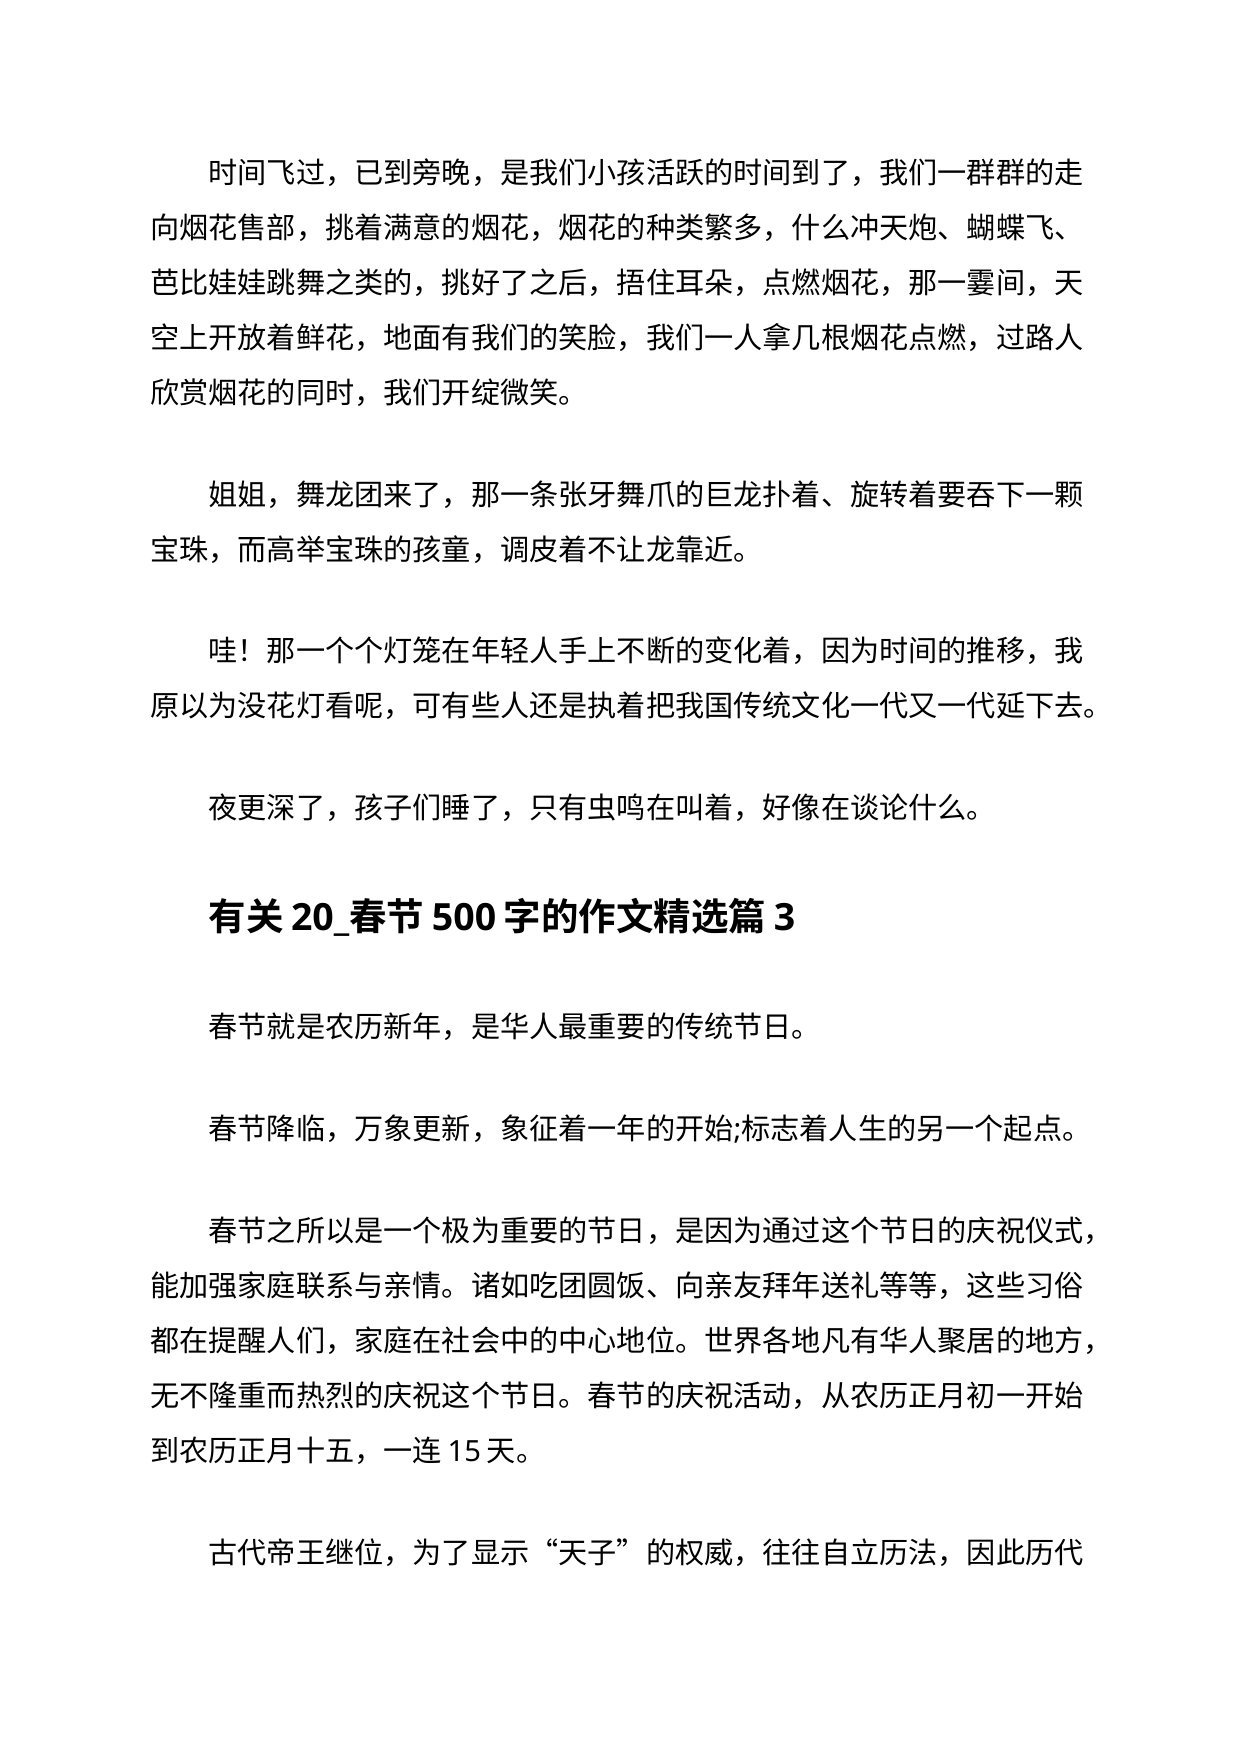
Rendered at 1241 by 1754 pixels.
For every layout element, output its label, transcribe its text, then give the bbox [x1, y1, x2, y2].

text 哇！那一个个灯笼在年轻人手上不断的变化着，因为时间的推移，我原以为没花灯看呢，可有些人还是执着把我国传统文化一代又一代延下去。 [150, 628, 1090, 725]
text 春节降临，万象更新，象征着一年的开始;标志着人生的另一个起点。 [150, 1106, 1090, 1148]
text 夜更深了，孩子们睡了，只有虫鸣在叫着，好像在谈论什么。 [150, 785, 1090, 827]
text 有关20_春节500字的作文精选篇3 [150, 886, 1090, 941]
text 姐姐，舞龙团来了，那一条张牙舞爪的巨龙扑着、旋转着要吞下一颗宝珠，而高举宝珠的孩童，调皮着不让龙靠近。 [150, 471, 1090, 568]
text 春节之所以是一个极为重要的节日，是因为通过这个节日的庆祝仪式，能加强家庭联系与亲情。诸如吃团圆饭、向亲友拜年送礼等等，这些习俗都在提醒人们，家庭在社会中的中心地位。世界各地凡有华人聚居的地方，无不隆重而热烈的庆祝这个节日。春节的庆祝活动，从农历正月初一开始到农历正月十五，一连15天。 [150, 1208, 1090, 1470]
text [150, 1529, 1090, 1572]
text 时间飞过，已到旁晚，是我们小孩活跃的时间到了，我们一群群的走向烟花售部，挑着满意的烟花，烟花的种类繁多，什么冲天炮、蝴蝶飞、芭比娃娃跳舞之类的，挑好了之后，捂住耳朵，点燃烟花，那一霎间，天空上开放着鲜花，地面有我们的笑脸，我们一人拿几根烟花点燃，过路人欣赏烟花的同时，我们开绽微笑。 [150, 150, 1090, 412]
text 春节就是农历新年，是华人最重要的传统节日。 [150, 1004, 1090, 1046]
